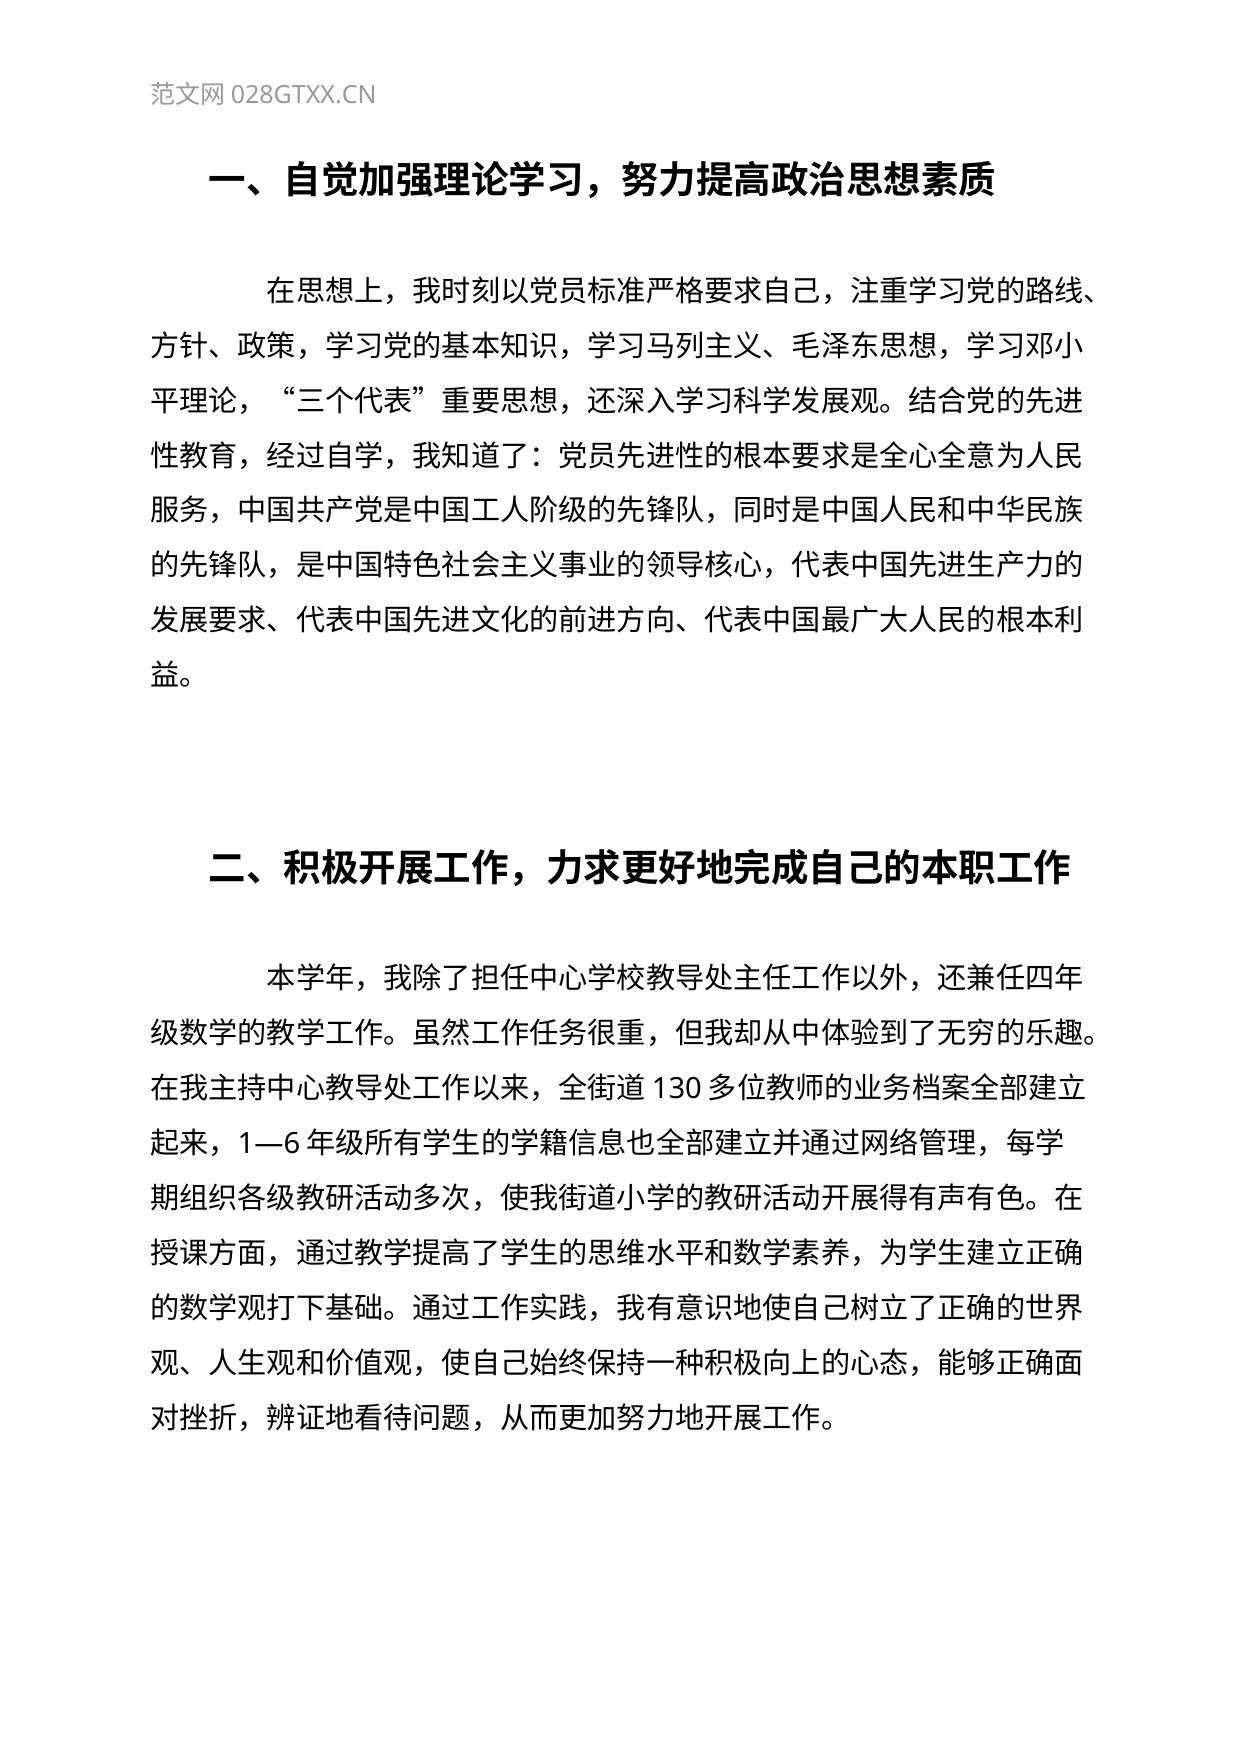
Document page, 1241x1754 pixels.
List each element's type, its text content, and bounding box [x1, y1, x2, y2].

text 在思想上，我时刻以党员标准严格要求自己，注重学习党的路线、方针、政策，学习党的基本知识，学习马列主义、毛泽东思想，学习邓小平理论，“三个代表”重要思想，还深入学习科学发展观。结合党的先进性教育，经过自学，我知道了：党员先进性的根本要求是全心全意为人民服务，中国共产党是中国工人阶级的先锋队，同时是中国人民和中华民族的先锋队，是中国特色社会主义事业的领导核心，代表中国先进生产力的发展要求、代表中国先进文化的前进方向、代表中国最广大人民的根本利益。 [150, 267, 1090, 694]
text 一、自觉加强理论学习，努力提高政治思想素质 [150, 150, 1090, 204]
text 本学年，我除了担任中心学校教导处主任工作以外，还兼任四年级数学的教学工作。虽然工作任务很重，但我却从中体验到了无穷的乐趣。在我主持中心教导处工作以来，全街道130多位教师的业务档案全部建立起来，1—6年级所有学生的学籍信息也全部建立并通过网络管理，每学期组织各级教研活动多次，使我街道小学的教研活动开展得有声有色。在授课方面，通过教学提高了学生的思维水平和数学素养，为学生建立正确的数学观打下基础。通过工作实践，我有意识地使自己树立了正确的世界观、人生观和价值观，使自己始终保持一种积极向上的心态，能够正确面对挫折，辨证地看待问题，从而更加努力地开展工作。 [150, 955, 1090, 1437]
text 二、积极开展工作，力求更好地完成自己的本职工作 [150, 838, 1090, 892]
